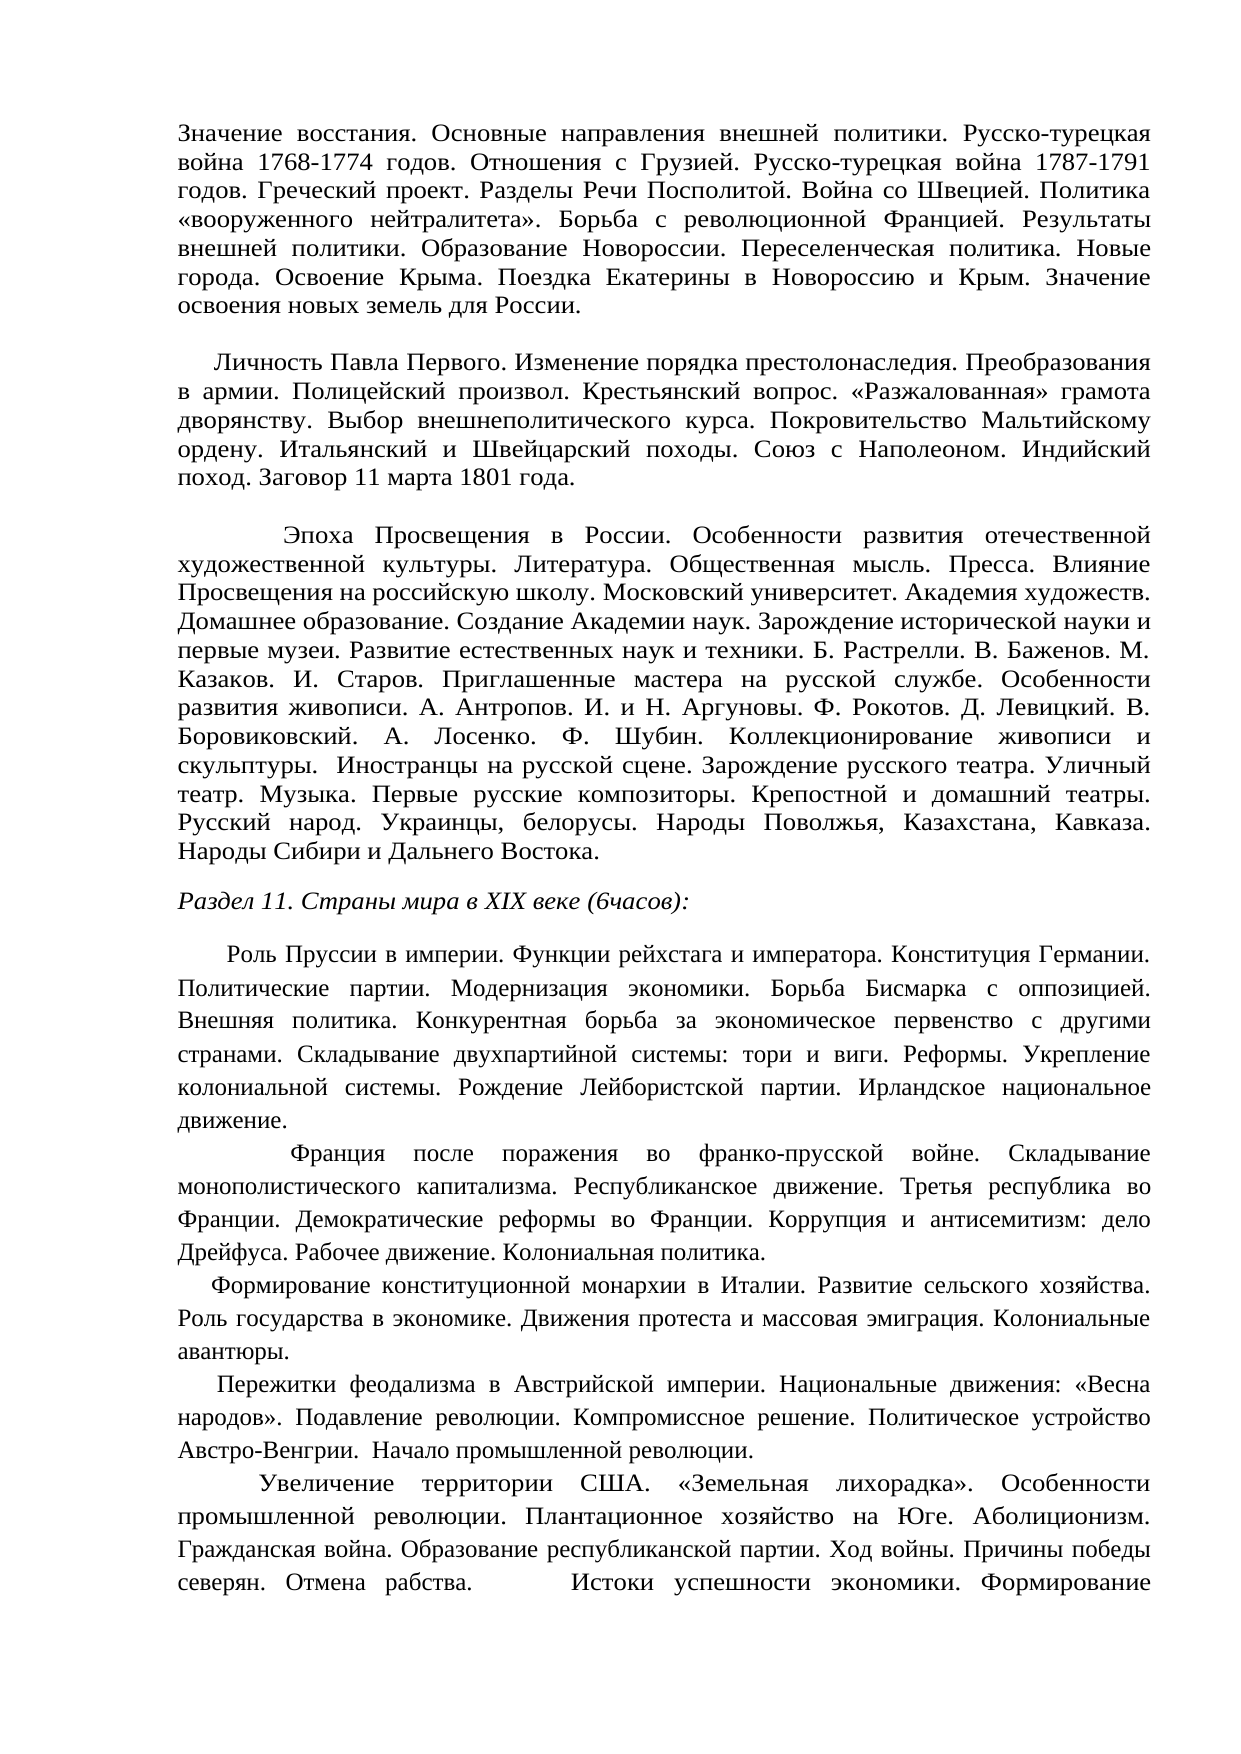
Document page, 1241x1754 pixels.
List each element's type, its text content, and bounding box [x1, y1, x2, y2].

text Раздел 11. Страны мира в XIX веке (6часов): [177, 886, 1152, 914]
text Роль Пруссии в империи. Функции рейхстага и императора. Конституция Германии. Политические партии. Модернизация экономики. Борьба Бисмарка с оппозицией. Внешняя политика. Конкурентная борьба за экономическое первенство с другими странами. Складывание двухпартийной системы: тори и виги. Реформы. Укрепление колониальной системы. Рождение Лейбористской партии. Ирландское национальное движение. [177, 939, 1152, 1133]
text Франция после поражения во франко-прусской войне. Складывание монополистического капитализма. Республиканское движение. Третья республика во Франции. Демократические реформы во Франции. Коррупция и антисемитизм: дело Дрейфуса. Рабочее движение. Колониальная политика. [177, 1138, 1152, 1266]
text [177, 118, 1152, 319]
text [177, 1468, 1152, 1596]
list Эпоха Просвещения в России. Особенности развития отечественной художественной культуры. Литература. Общественная мысль. Пресса. Влияние Просвещения на российскую школу. Московский университет. Академия художеств. Домашнее образование. Создание Академии наук. Зарождение исторической науки и первые музеи. Развитие естественных наук и техники. Б. Растрелли. В. Баженов. М. Казаков. И. Старов. Приглашенные мастера на русской службе. Особенности развития живописи. А. Антропов. И. и Н. Аргуновы. Ф. Рокотов. Д. Левицкий. В. Боровиковский. А. Лосенко. Ф. Шубин. Коллекционирование живописи и скульптуры. Иностранцы на русской сцене. Зарождение русского театра. Уличный театр. Музыка. Первые русские композиторы. Крепостной и домашний театры. Русский народ. Украинцы, белорусы. Народы Поволжья, Казахстана, Кавказа. Народы Сибири и Дальнего Востока. [177, 520, 1152, 865]
text Личность Павла Первого. Изменение порядка престолонаследия. Преобразования в армии. Полицейский произвол. Крестьянский вопрос. «Разжалованная» грамота дворянству. Выбор внешнеполитического курса. Покровительство Мальтийскому ордену. Итальянский и Швейцарский походы. Союз с Наполеоном. Индийский поход. Заговор 11 марта 1801 года. [177, 347, 1152, 491]
text Формирование конституционной монархии в Италии. Развитие сельского хозяйства. Роль государства в экономике. Движения протеста и массовая эмиграция. Колониальные авантюры. [177, 1270, 1152, 1364]
text Пережитки феодализма в Австрийской империи. Национальные движения: «Весна народов». Подавление революции. Компромиссное решение. Политическое устройство Австро-Венгрии. Начало промышленной революции. [177, 1369, 1152, 1464]
